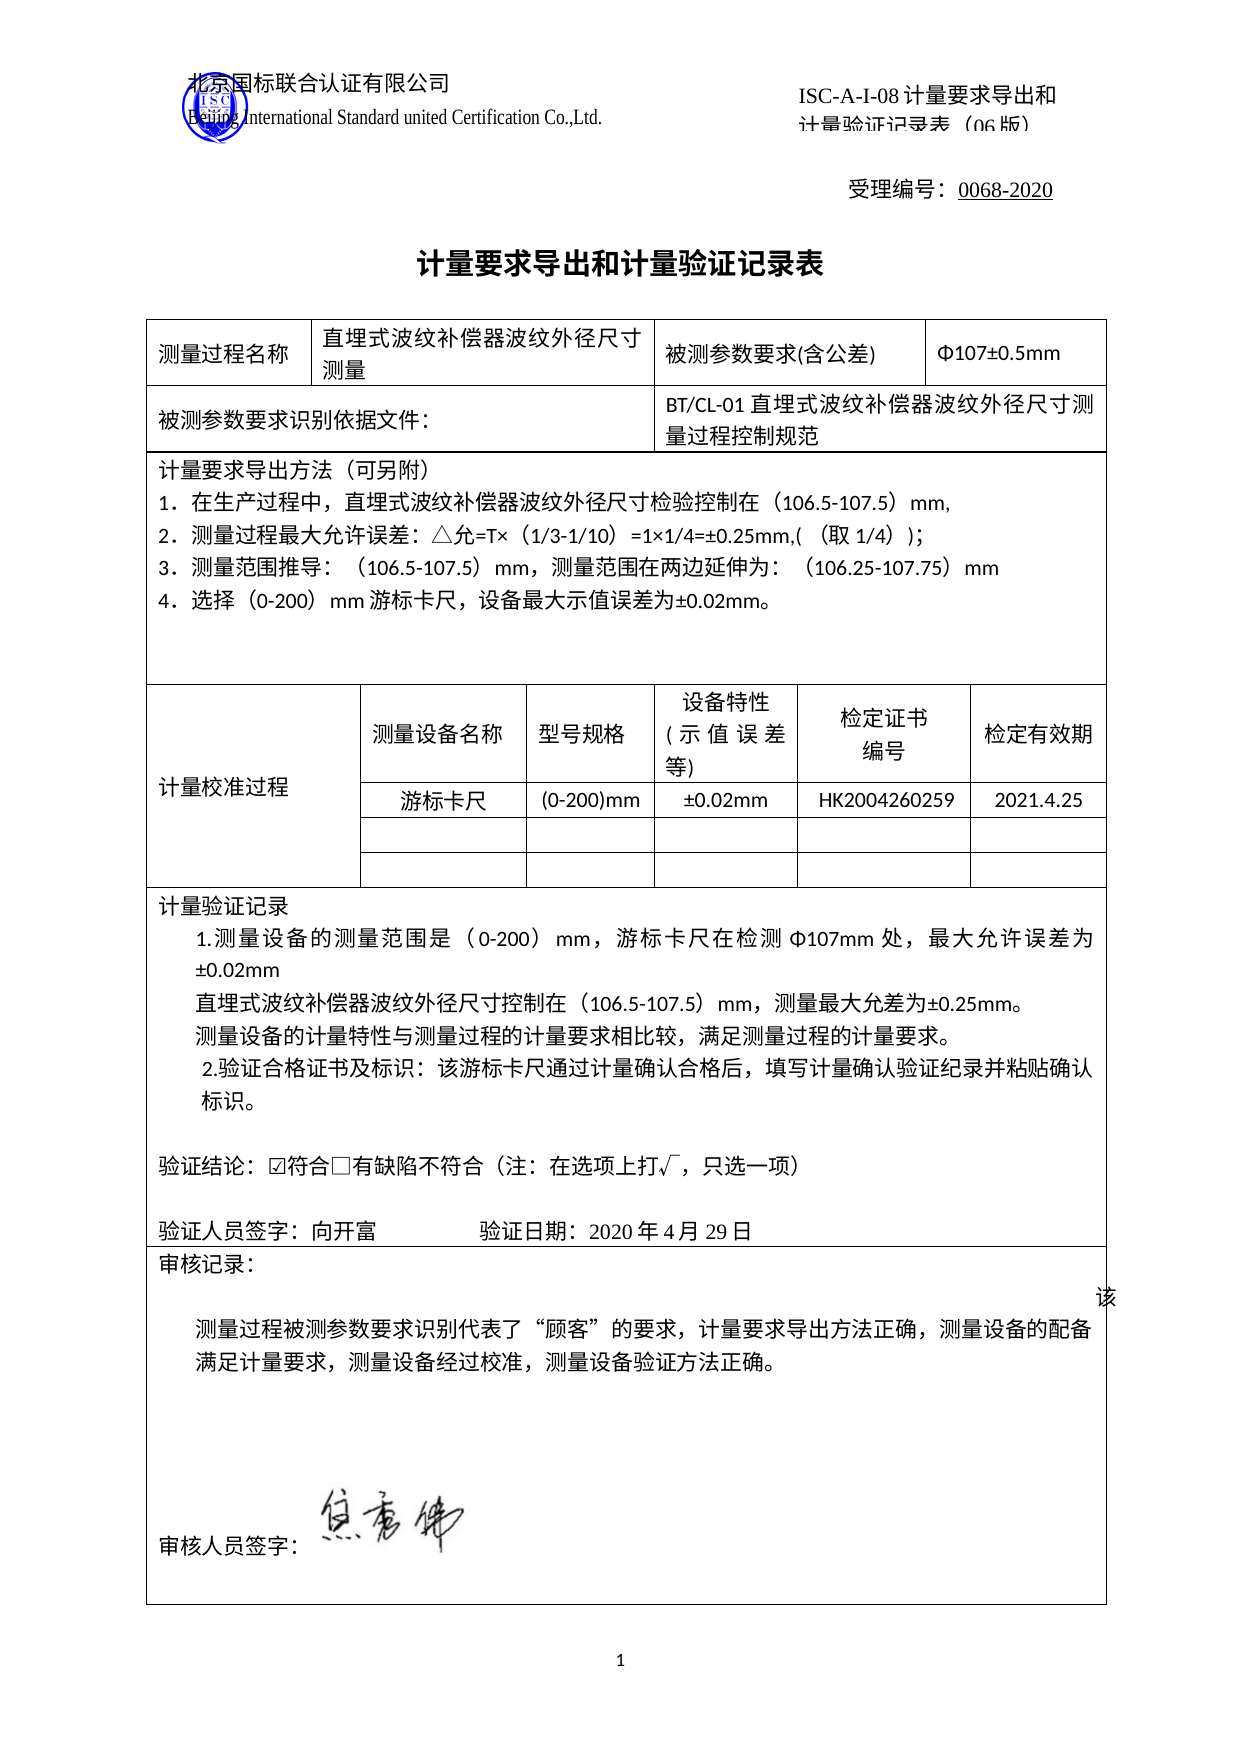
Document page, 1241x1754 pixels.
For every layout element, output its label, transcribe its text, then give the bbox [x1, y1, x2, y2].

table_cell [655, 853, 797, 887]
table_header 被测参数要求(含公差) [655, 320, 925, 385]
table_cell [655, 818, 797, 852]
table_header 测量过程名称 [147, 320, 311, 385]
table_cell 型号规格 [527, 685, 654, 782]
table_cell BT/CL-01直埋式波纹补偿器波纹外径尺寸测量过程控制规范 [655, 386, 1106, 451]
table_cell [527, 853, 654, 887]
table_cell [361, 818, 526, 852]
text 计量要求导出和计量验证记录表 [187, 229, 1053, 294]
table_cell 计量验证记录 1.测量设备的测量范围是（0-200）mm，游标卡尺在检测Φ107mm处，最大允许误差为±0.02mm 直埋式波纹补偿器波纹外径尺寸控制在（106.5-107.5）mm，测量最大允差为±0.25mm。 测量设备的计量特性与测量过程的计量要求相比较，满足测量过程的计量要求。 2.验证合格证书及标识：该游标卡尺通过计量确认合格后，填写计量确认验证纪录并粘贴确认标识。 验证结论：☑符合□有缺陷不符合（注：在选项上打√，只选一项） 验证人员签字：向开富 验证日期：2020年4月 29日 [147, 888, 1106, 1246]
table_cell ±0.02mm [655, 783, 797, 817]
table_header 直埋式波纹补偿器波纹外径尺寸测量 [312, 320, 654, 385]
picture [311, 1474, 472, 1555]
table_cell 游标卡尺 [361, 783, 526, 817]
table_cell 审核记录： 该测量过程被测参数要求识别代表了“顾客”的要求，计量要求导出方法正确，测量设备的配备满足计量要求，测量设备经过校准，测量设备验证方法正确。 审核人员签字： 企业代表签字： 审核日期：2020 年 5 月 5 日 [147, 1247, 1106, 1604]
table_header Φ107±0.5mm [926, 320, 1106, 385]
table_cell [527, 818, 654, 852]
table_cell (0-200)mm [527, 783, 654, 817]
table_cell [798, 853, 970, 887]
table_cell 2021.4.25 [971, 783, 1106, 817]
table_cell [361, 853, 526, 887]
table_cell [971, 853, 1106, 887]
table_cell 计量校准过程 [147, 685, 360, 887]
table_cell [971, 818, 1106, 852]
table_cell 检定有效期 [971, 685, 1106, 782]
table_cell HK2004260259 [798, 783, 970, 817]
text 受理编号：0068-2020 [187, 172, 1053, 204]
table_cell 设备特性 (示值误差等) [655, 685, 797, 782]
table_cell 检定证书 编号 [798, 685, 970, 782]
picture [235, 75, 249, 90]
table_cell 测量设备名称 [361, 685, 526, 782]
picture [182, 72, 251, 144]
table_cell 被测参数要求识别依据文件： [147, 386, 654, 451]
table_cell 计量要求导出方法（可另附） 1．在生产过程中，直埋式波纹补偿器波纹外径尺寸检验控制在（106.5-107.5）mm, 2．测量过程最大允许误差：△允=T×（1/3-1/10）=1×1/4=±0.25mm,( （取1/4）)； 3．测量范围推导：（106.5-107.5）mm，测量范围在两边延伸为：（106.25-107.75）mm 4．选择（0-200）mm 游标卡尺，设备最大示值误差为±0.02mm。 [147, 453, 1106, 683]
table_cell [798, 818, 970, 852]
